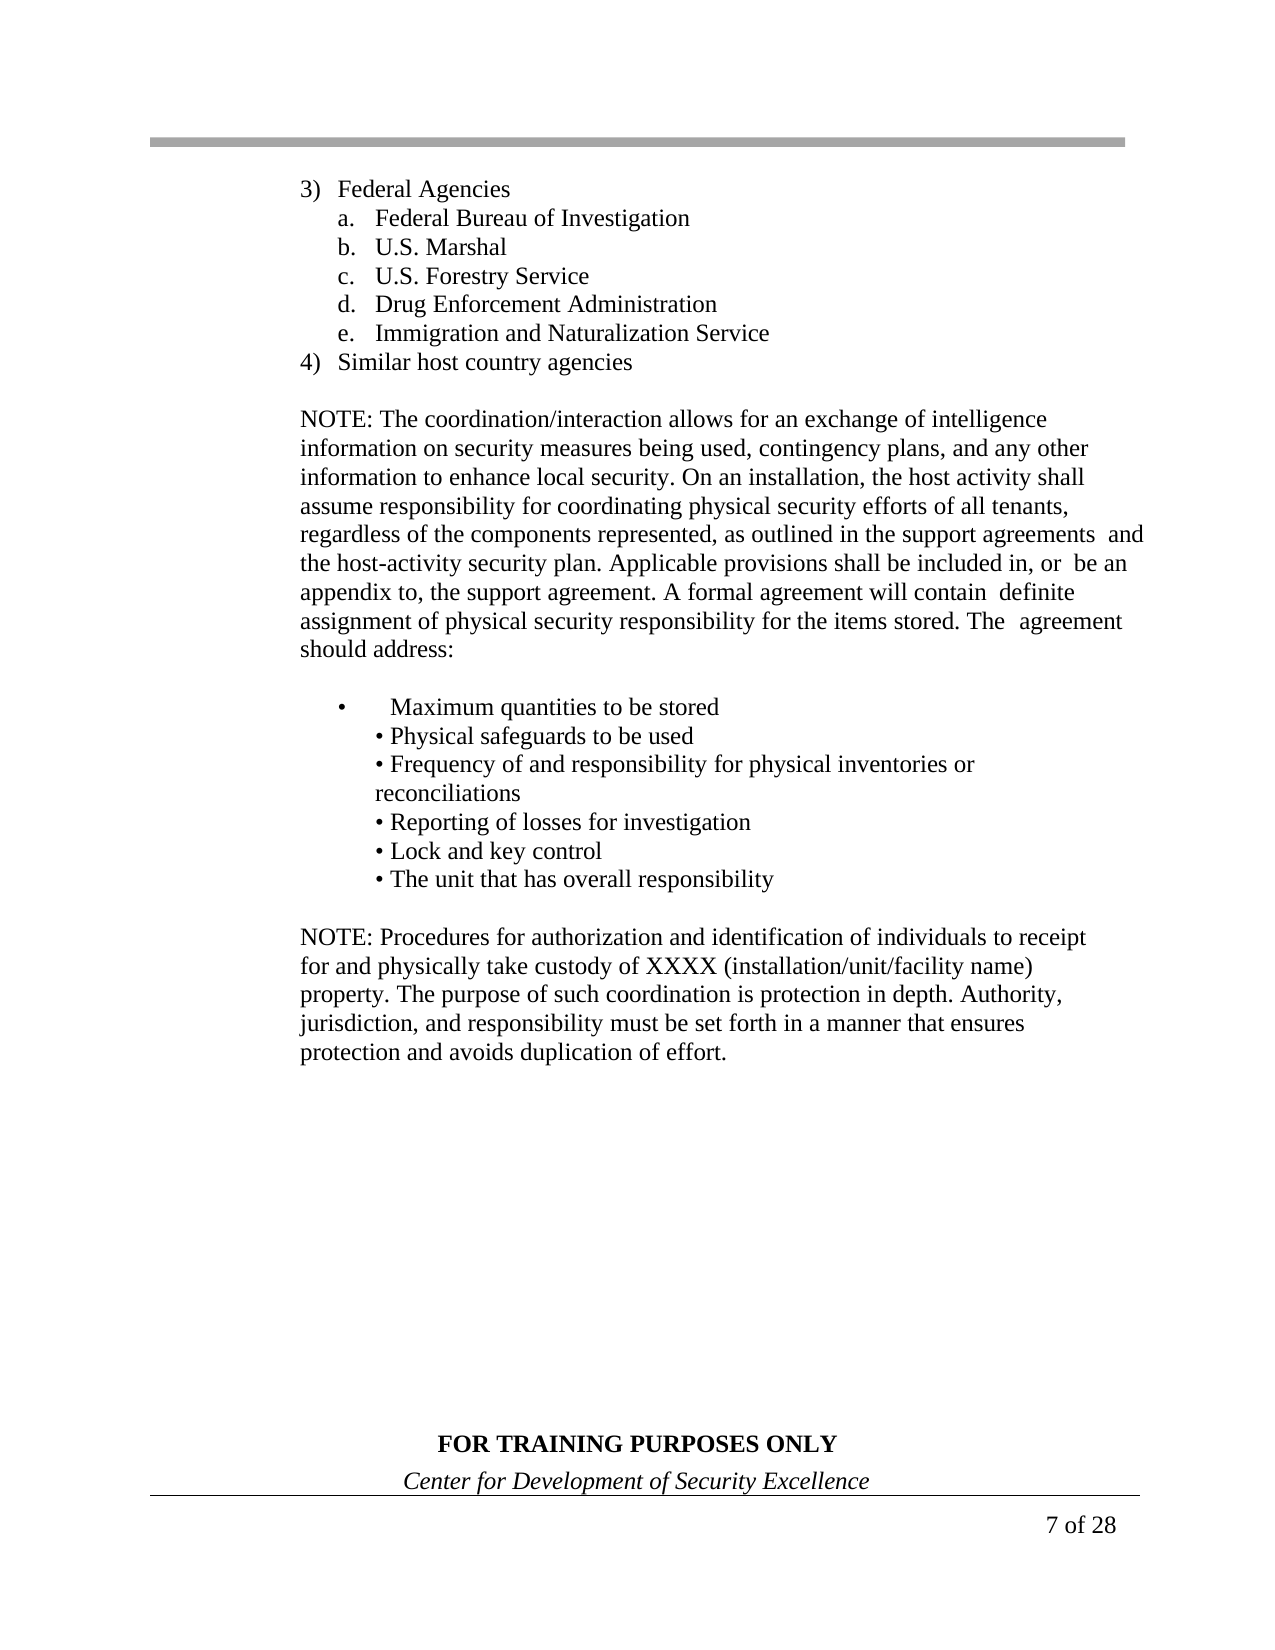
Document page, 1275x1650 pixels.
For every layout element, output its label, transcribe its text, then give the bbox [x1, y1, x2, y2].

list U.S. Marshal [337, 232, 1152, 261]
text NOTE: Procedures for authorization and identification of individuals to receipt for and physically take custody of XXXX (installation/unit/facility name) property. The purpose of such coordination is protection in depth. Authority, jurisdiction, and responsibility must be set forth in a manner that ensures protection and avoids duplication of effort. [300, 922, 1106, 1066]
list Immigration and Naturalization Service [337, 318, 1152, 347]
list Physical safeguards to be used [375, 721, 1152, 749]
list U.S. Forestry Service [337, 261, 1152, 289]
list Similar host country agencies [300, 347, 1152, 376]
list Federal Bureau of Investigation [337, 203, 1152, 232]
list Maximum quantities to be stored [337, 692, 1152, 721]
list Federal Agencies [300, 174, 1152, 203]
list Lock and key control [375, 836, 1152, 864]
list The unit that has overall responsibility [375, 864, 1152, 893]
text NOTE: The coordination/interaction allows for an exchange of intelligence information on security measures being used, contingency plans, and any other information to enhance local security. On an installation, the host activity shall assume responsibility for coordinating physical security efforts of all tenants, regardless of the components represented, as outlined in the support agreements and the host-activity security plan. Applicable provisions shall be included in, or be an appendix to, the support agreement. A formal agreement will contain definite assignment of physical security responsibility for the items stored. The agreement should address: [300, 404, 1152, 663]
list Drug Enforcement Administration [337, 289, 1152, 318]
list Frequency of and responsibility for physical inventories or reconciliations [375, 749, 977, 807]
list Reporting of losses for investigation [375, 807, 1152, 836]
